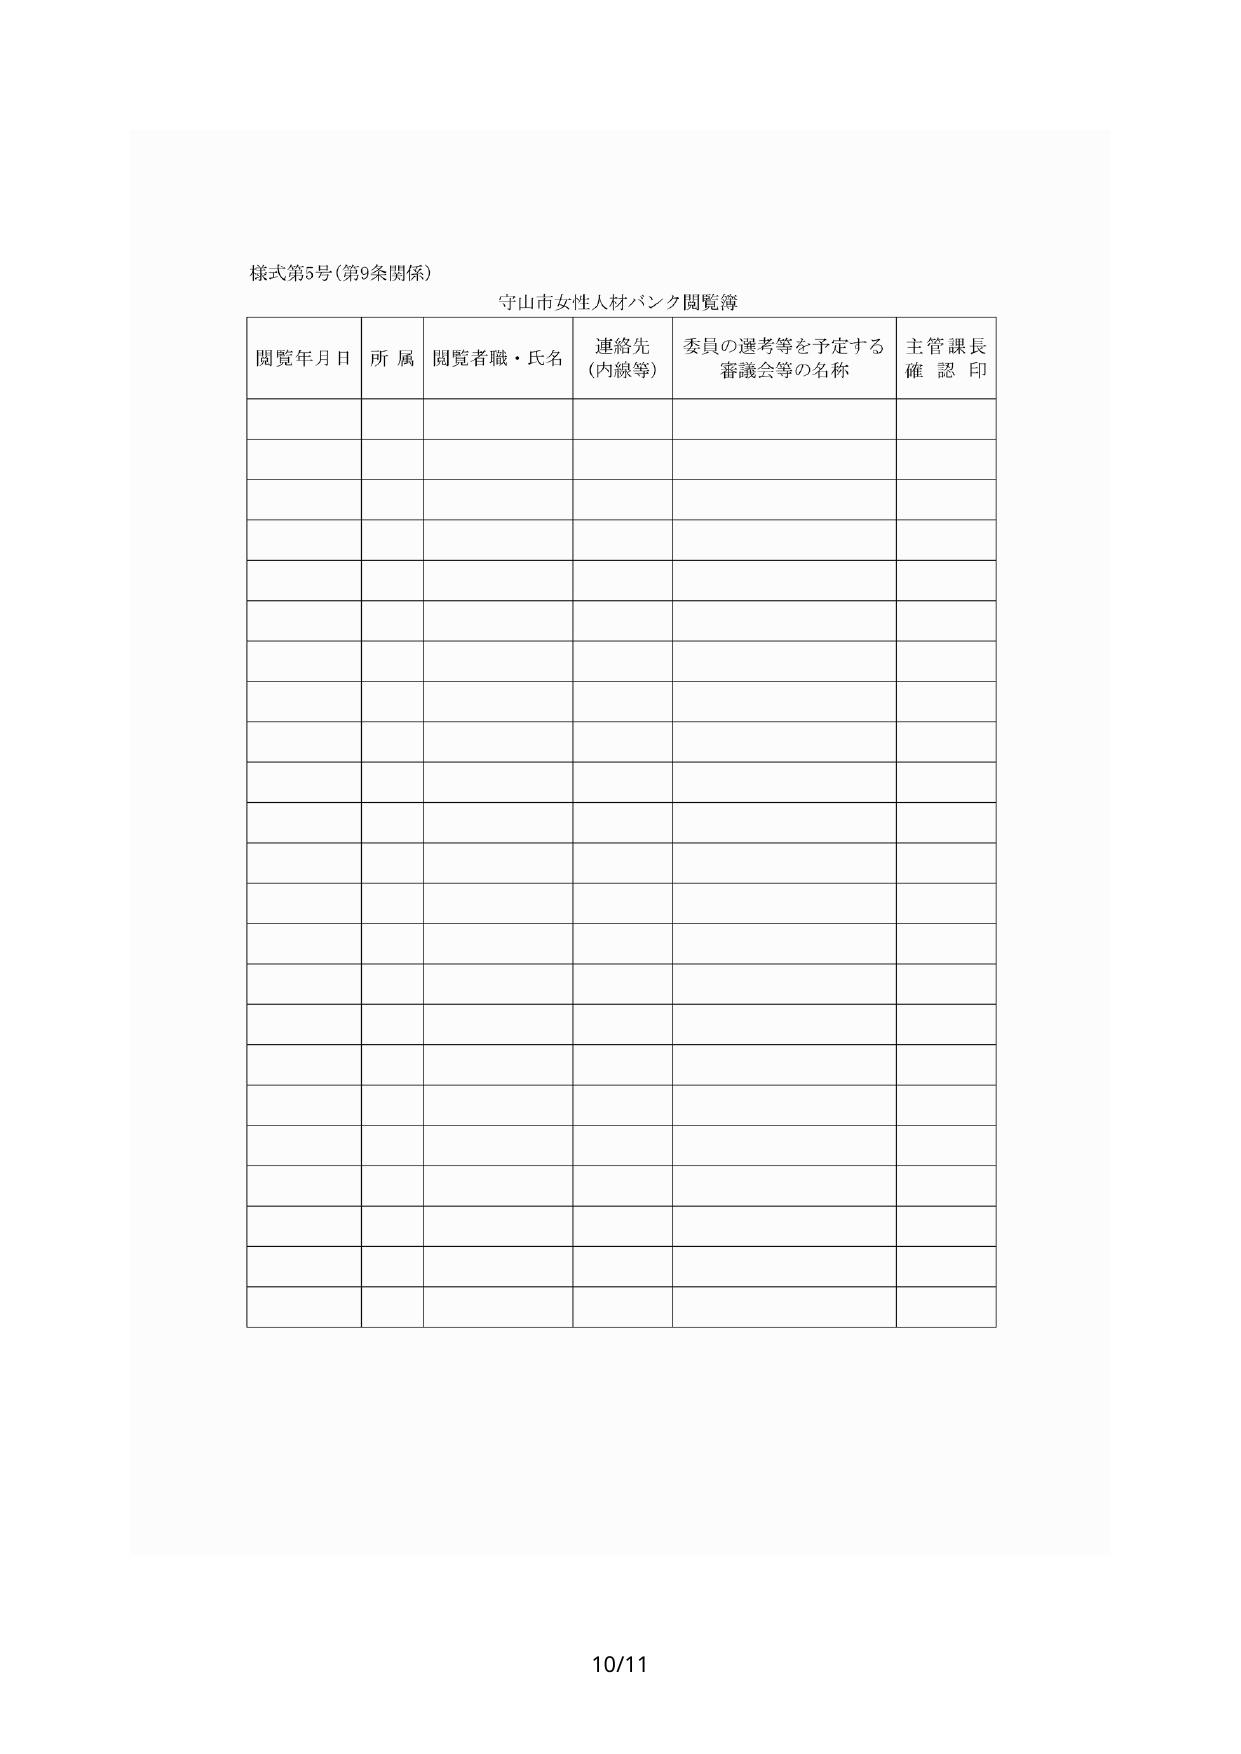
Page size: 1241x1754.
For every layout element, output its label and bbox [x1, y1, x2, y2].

picture [130, 130, 1111, 1555]
